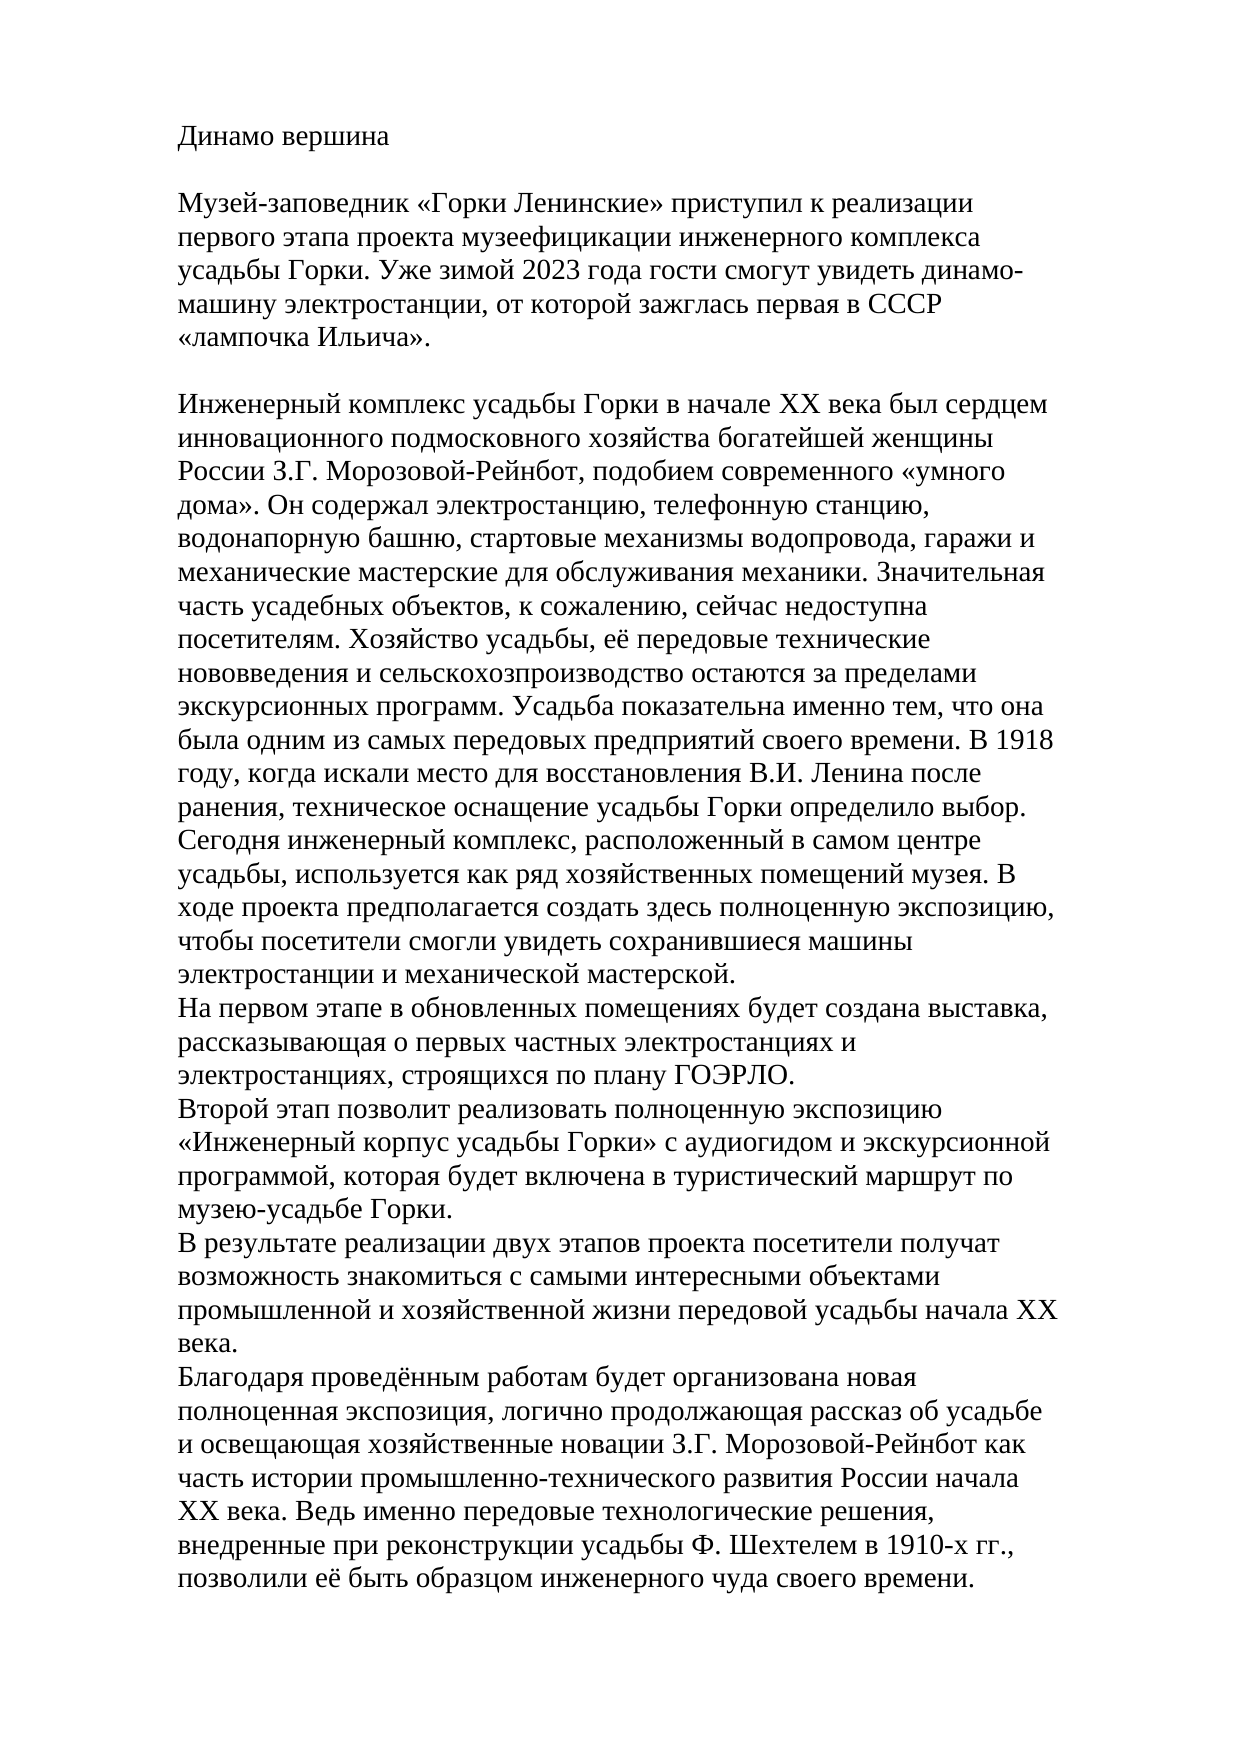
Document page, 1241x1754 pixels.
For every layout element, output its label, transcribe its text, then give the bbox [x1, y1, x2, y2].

text Благодаря проведённым работам будет организована новая полноценная экспозиция, логично продолжающая рассказ об усадьбе и освещающая хозяйственные новации З.Г. Морозовой-Рейнбот как часть истории промышленно-технического развития России начала XX века. Ведь именно передовые технологические решения, внедренные при реконструкции усадьбы Ф. Шехтелем в 1910-х гг., позволили её быть образцом инженерного чуда своего времени. [177, 1359, 1063, 1594]
text Музей-заповедник «Горки Ленинские» приступил к реализации первого этапа проекта музеефицикации инженерного комплекса усадьбы Горки. Уже зимой 2023 года гости смогут увидеть динамо-машину электростанции, от которой зажглась первая в СССР «лампочка Ильича». [177, 185, 1063, 353]
text На первом этапе в обновленных помещениях будет создана выставка, рассказывающая о первых частных электростанциях и электростанциях, строящихся по плану ГОЭРЛО. [177, 990, 1063, 1091]
text Сегодня инженерный комплекс, расположенный в самом центре усадьбы, используется как ряд хозяйственных помещений музея. В ходе проекта предполагается создать здесь полноценную экспозицию, чтобы посетители смогли увидеть сохранившиеся машины электростанции и механической мастерской. [177, 822, 1063, 990]
text Динамо вершина [177, 118, 1063, 152]
text Инженерный комплекс усадьбы Горки в начале XX века был сердцем инновационного подмосковного хозяйства богатейшей женщины России З.Г. Морозовой-Рейнбот, подобием современного «умного дома». Он содержал электростанцию, телефонную станцию, водонапорную башню, стартовые механизмы водопровода, гаражи и механические мастерские для обслуживания механики. Значительная часть усадебных объектов, к сожалению, сейчас недоступна посетителям. Хозяйство усадьбы, её передовые технические нововведения и сельскохозпроизводство остаются за пределами экскурсионных программ. Усадьба показательна именно тем, что она была одним из самых передовых предприятий своего времени. В 1918 году, когда искали место для восстановления В.И. Ленина после ранения, техническое оснащение усадьбы Горки определило выбор. [177, 386, 1063, 822]
text В результате реализации двух этапов проекта посетители получат возможность знакомиться с самыми интересными объектами промышленной и хозяйственной жизни передовой усадьбы начала XX века. [177, 1225, 1063, 1359]
text Второй этап позволит реализовать полноценную экспозицию «Инженерный корпус усадьбы Горки» с аудиогидом и экскурсионной программой, которая будет включена в туристический маршрут по музею-усадьбе Горки. [177, 1091, 1063, 1225]
